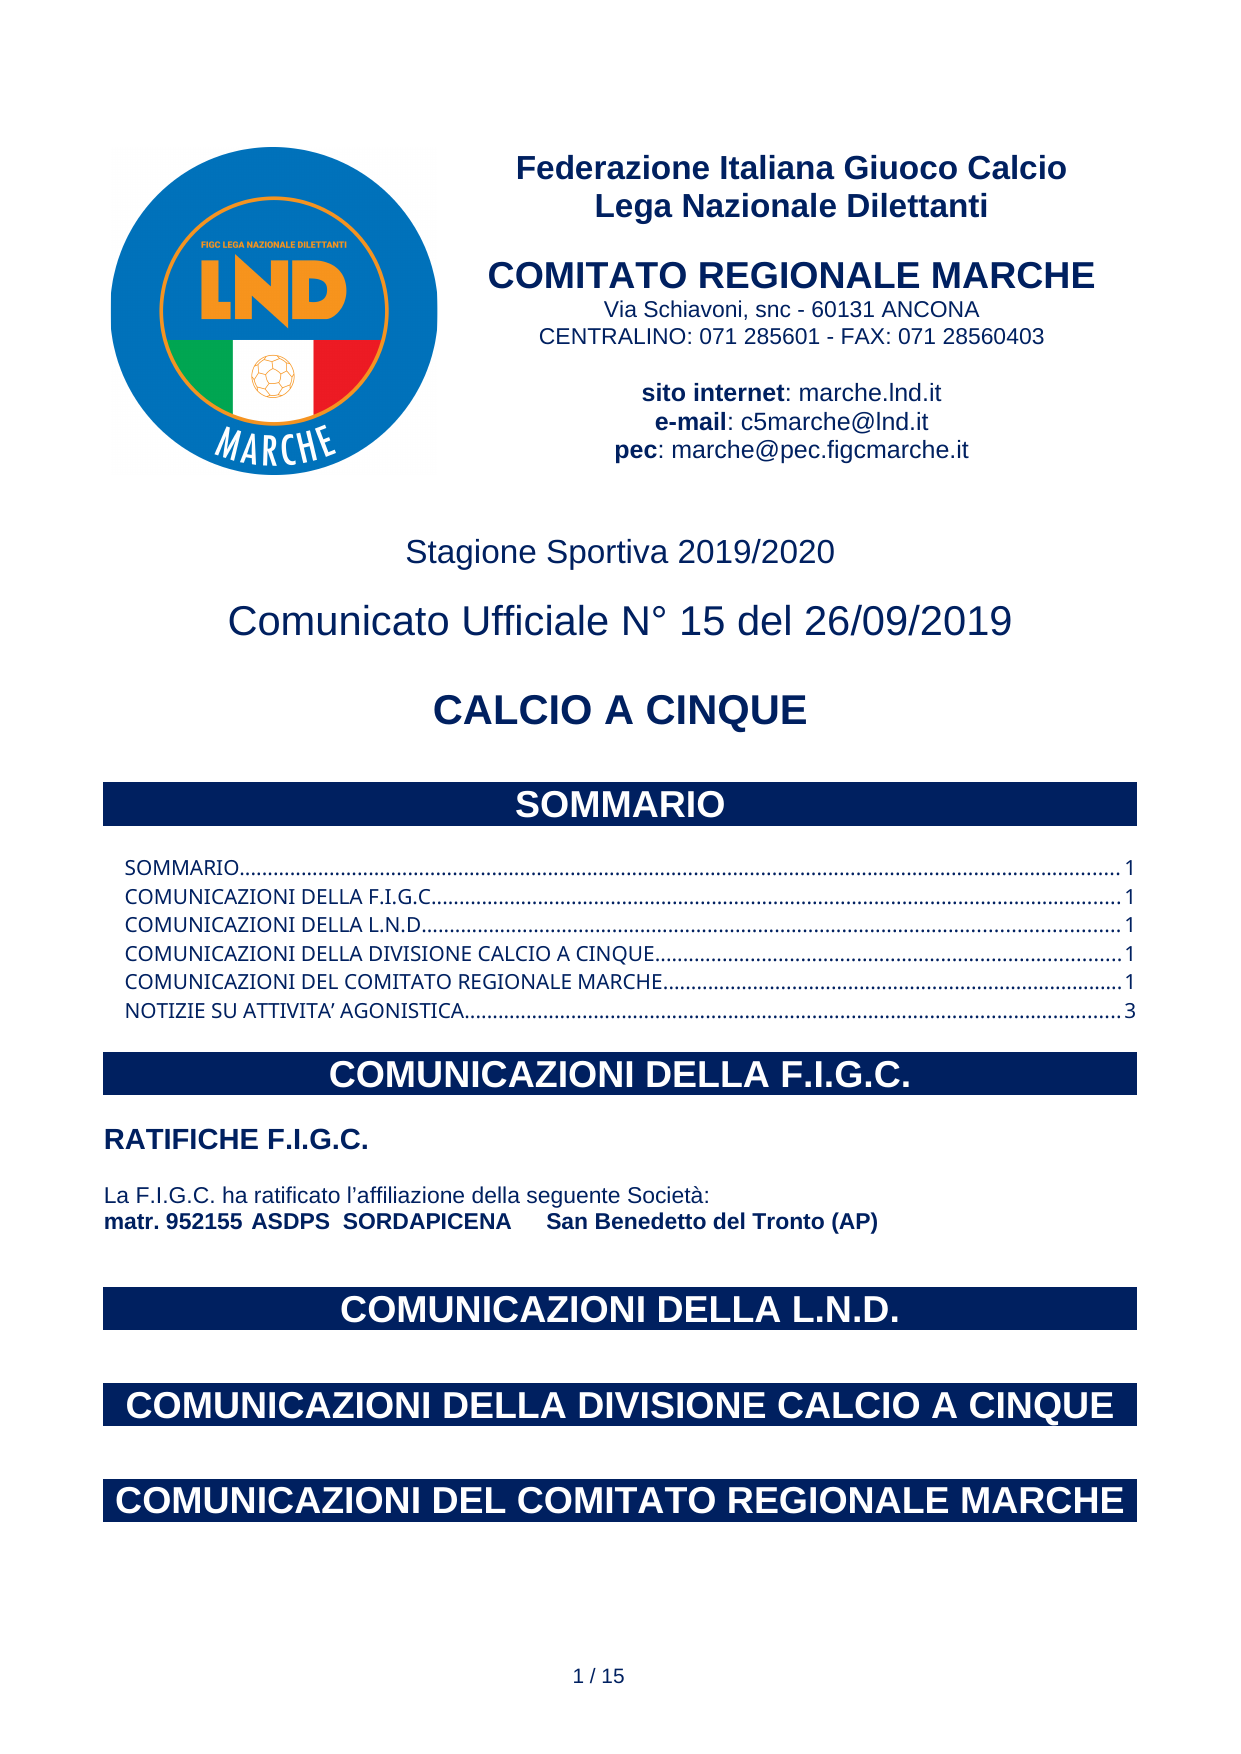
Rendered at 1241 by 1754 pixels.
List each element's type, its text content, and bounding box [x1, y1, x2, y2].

text COMUNICAZIONI DELLA L.N.D. 1 [124, 910, 1137, 939]
table_header [104, 148, 446, 493]
text COMUNICAZIONI DELLA F.I.G.C. 1 [124, 882, 1137, 910]
text CALCIO A CINQUE [103, 686, 1137, 733]
table_header Federazione Italiana Giuoco Calcio Lega Nazionale Dilettanti COMITATO REGIONALE MARCHE Via Schiavoni, snc - 60131 ANCONA CENTRALINO: 071 285601 - FAX: 071 28560403 sito internet: marche.lnd.it e-mail: c5marche@lnd.it pec: marche@pec.figcmarche.it [446, 148, 1137, 493]
text La F.I.G.C. ha ratificato l’affiliazione della seguente Società: [103, 1182, 1137, 1208]
text COMUNICAZIONI DEL COMITATO REGIONALE MARCHE 1 [124, 967, 1137, 996]
text SOMMARIO 1 [124, 853, 1137, 882]
picture [110, 147, 438, 475]
text COMUNICAZIONI DELLA DIVISIONE CALCIO A CINQUE [103, 1383, 1137, 1426]
table_cell Stagione Sportiva 2019/2020 Comunicato Ufficiale N° 15 del 26/09/2019 [104, 494, 1137, 644]
text COMUNICAZIONI DELLA F.I.G.C. [103, 1052, 1137, 1095]
text NOTIZIE SU ATTIVITA’ AGONISTICA 3 [124, 996, 1137, 1024]
text COMUNICAZIONI DEL COMITATO REGIONALE MARCHE [103, 1479, 1137, 1522]
text RATIFICHE F.I.G.C. [103, 1122, 1137, 1155]
text COMUNICAZIONI DELLA L.N.D. [103, 1287, 1137, 1330]
text SOMMARIO [103, 782, 1137, 826]
text matr. 952155 ASDPS SORDAPICENA San Benedetto del Tronto (AP) [103, 1208, 1137, 1234]
text COMUNICAZIONI DELLA DIVISIONE CALCIO A CINQUE 1 [124, 939, 1137, 967]
